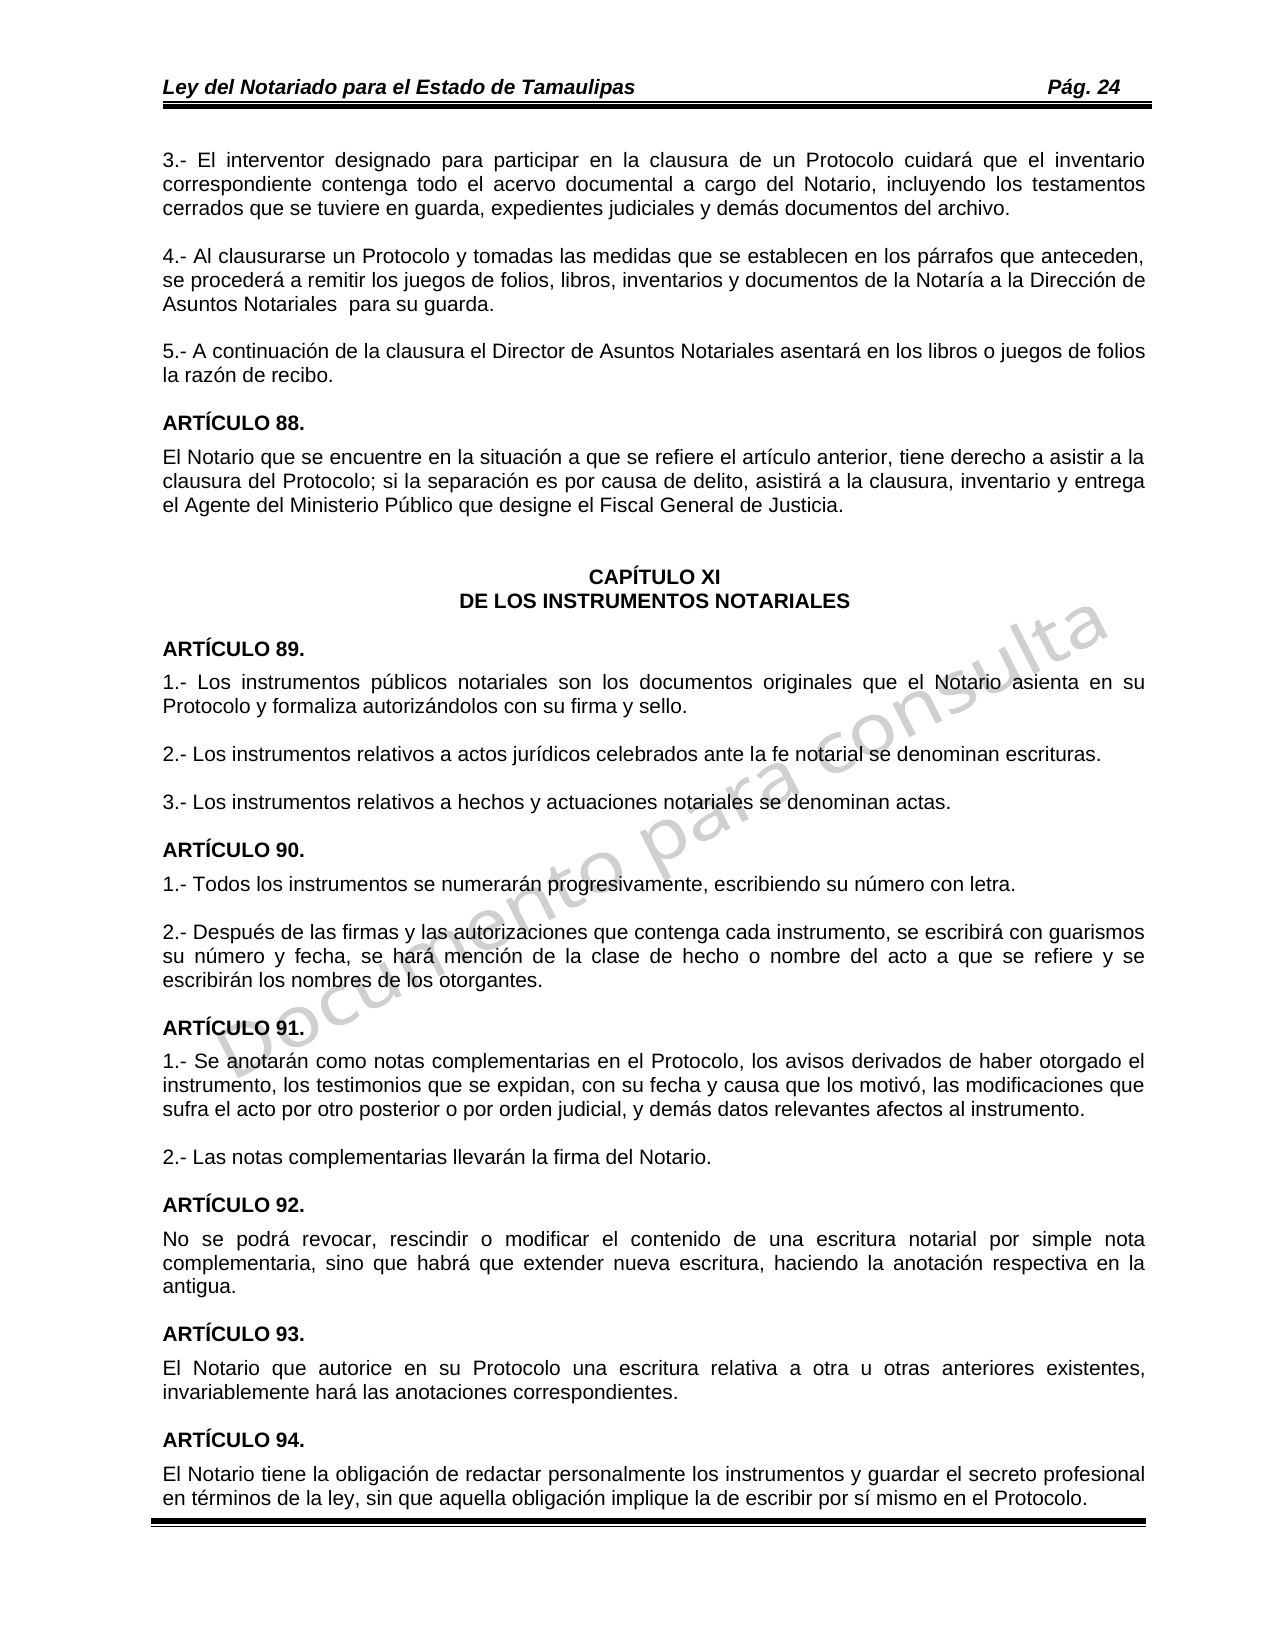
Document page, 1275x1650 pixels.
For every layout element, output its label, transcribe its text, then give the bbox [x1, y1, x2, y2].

title 1.- Todos los instrumentos se numerarán progresivamente, escribiendo su número con letra. [162, 872, 1147, 896]
title 1.- Los instrumentos públicos notariales son los documentos originales que el Notario asienta en su Protocolo y formaliza autorizándolos con su firma y sello. [162, 670, 1147, 718]
title 3.- El interventor designado para participar en la clausura de un Protocolo cuidará que el inventario correspondiente contenga todo el acervo documental a cargo del Notario, incluyendo los testamentos cerrados que se tuviere en guarda, expedientes judiciales y demás documentos del archivo. [162, 148, 1147, 219]
title CAPÍTULO XI [162, 565, 1147, 589]
title ARTÍCULO 93. [162, 1322, 1147, 1346]
title ARTÍCULO 91. [162, 1015, 1147, 1039]
title 4.- Al clausurarse un Protocolo y tomadas las medidas que se establecen en los párrafos que anteceden, se procederá a remitir los juegos de folios, libros, inventarios y documentos de la Notaría a la Dirección de Asuntos Notariales para su guarda. [162, 243, 1147, 315]
title El Notario que se encuentre en la situación a que se refiere el artículo anterior, tiene derecho a asistir a la clausura del Protocolo; si la separación es por causa de delito, asistirá a la clausura, inventario y entrega el Agente del Ministerio Público que designe el Fiscal General de Justicia. [162, 445, 1147, 517]
title DE LOS INSTRUMENTOS NOTARIALES [162, 589, 1147, 613]
title 5.- A continuación de la clausura el Director de Asuntos Notariales asentará en los libros o juegos de folios la razón de recibo. [162, 339, 1147, 387]
title ARTÍCULO 90. [162, 838, 1147, 862]
title 2.- Después de las firmas y las autorizaciones que contenga cada instrumento, se escribirá con guarismos su número y fecha, se hará mención de la clase de hecho o nombre del acto a que se refiere y se escribirán los nombres de los otorgantes. [162, 919, 1147, 991]
title ARTÍCULO 94. [162, 1428, 1147, 1452]
title 1.- Se anotarán como notas complementarias en el Protocolo, los avisos derivados de haber otorgado el instrumento, los testimonios que se expidan, con su fecha y causa que los motivó, las modificaciones que sufra el acto por otro posterior o por orden judicial, y demás datos relevantes afectos al instrumento. [162, 1049, 1147, 1121]
title El Notario tiene la obligación de redactar personalmente los instrumentos y guardar el secreto profesional en términos de la ley, sin que aquella obligación implique la de escribir por sí mismo en el Protocolo. [162, 1461, 1147, 1509]
title ARTÍCULO 89. [162, 637, 1147, 661]
title 2.- Las notas complementarias llevarán la firma del Notario. [162, 1145, 1147, 1169]
title 3.- Los instrumentos relativos a hechos y actuaciones notariales se denominan actas. [162, 790, 1147, 814]
title ARTÍCULO 88. [162, 411, 1147, 435]
title 2.- Los instrumentos relativos a actos jurídicos celebrados ante la fe notarial se denominan escrituras. [162, 742, 1147, 766]
title No se podrá revocar, rescindir o modificar el contenido de una escritura notarial por simple nota complementaria, sino que habrá que extender nueva escritura, haciendo la anotación respectiva en la antigua. [162, 1226, 1147, 1298]
title El Notario que autorice en su Protocolo una escritura relativa a otra u otras anteriores existentes, invariablemente hará las anotaciones correspondientes. [162, 1356, 1147, 1404]
title ARTÍCULO 92. [162, 1193, 1147, 1217]
